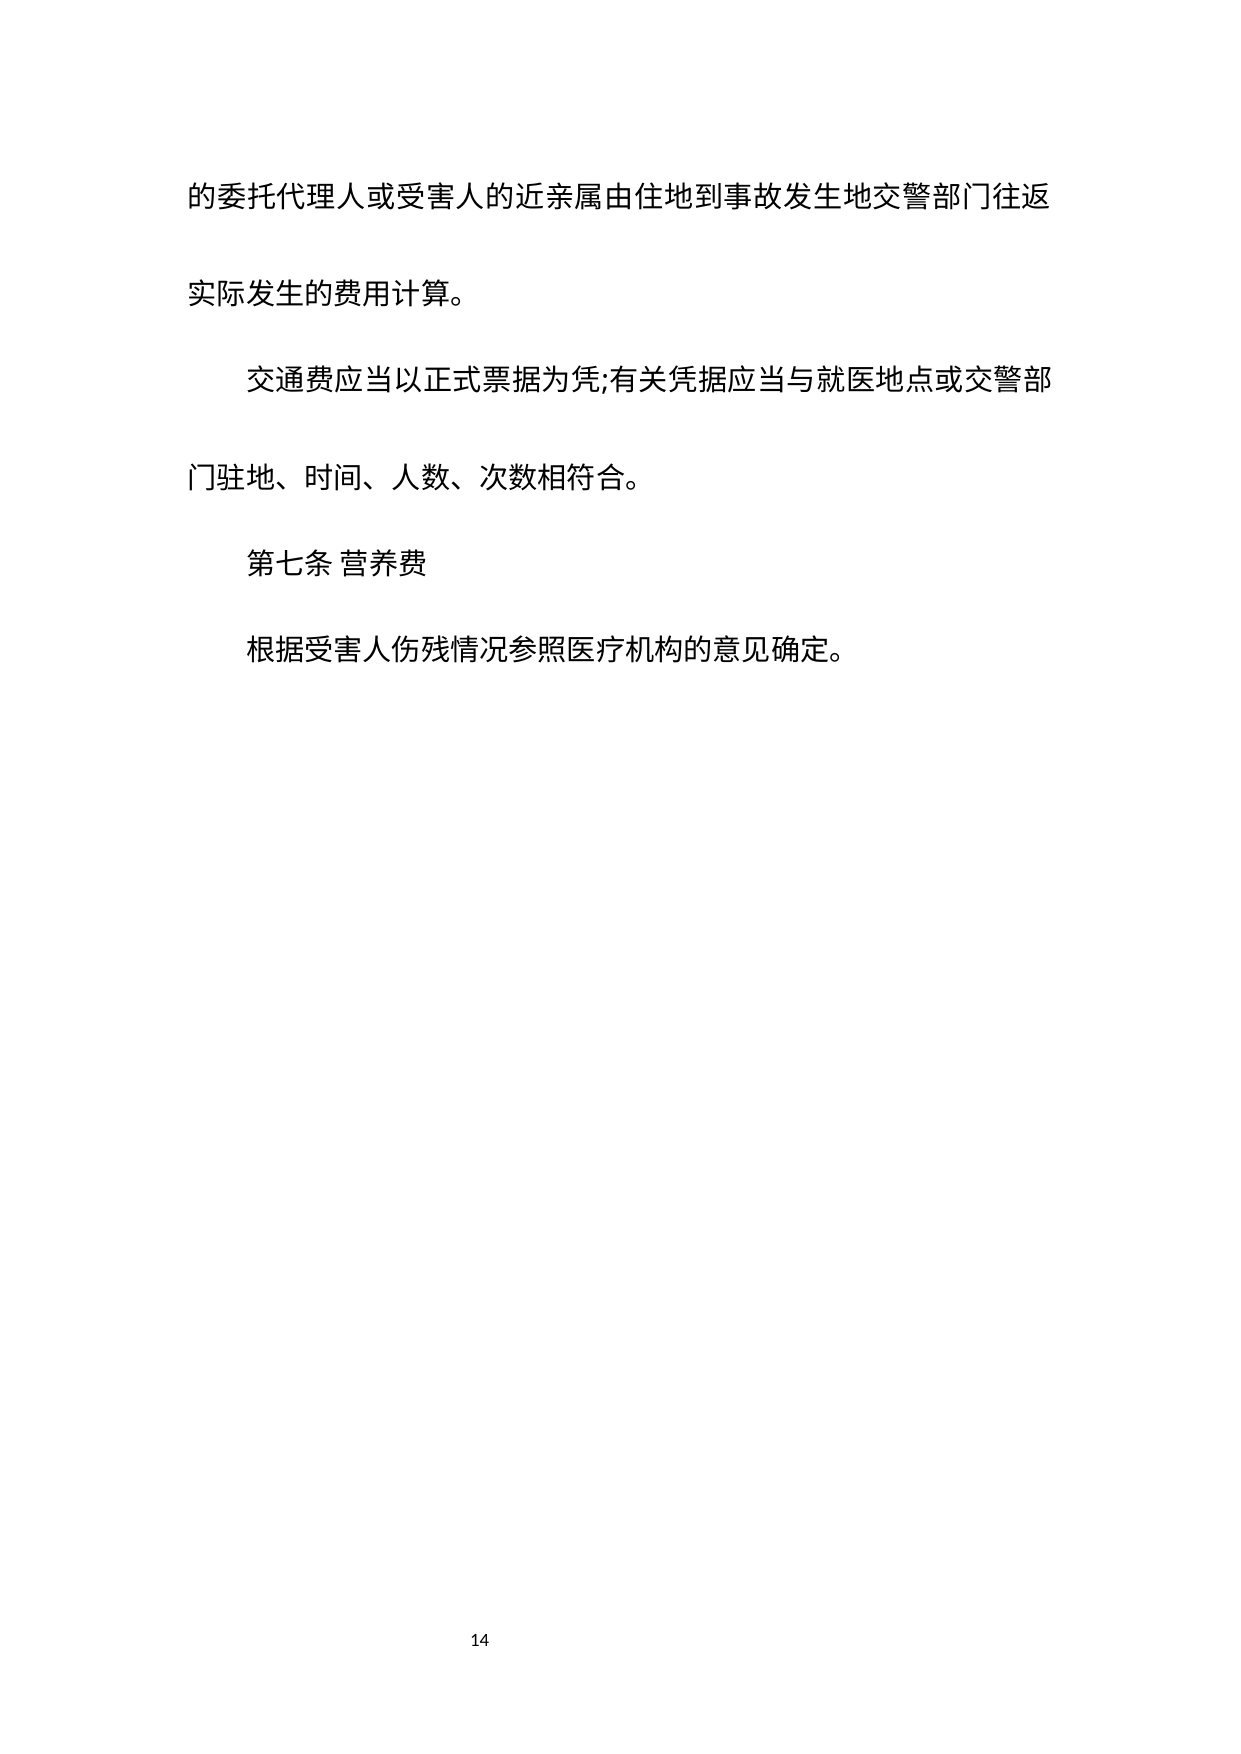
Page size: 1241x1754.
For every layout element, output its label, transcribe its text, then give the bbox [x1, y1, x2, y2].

text 根据受害人伤残情况参照医疗机构的意见确定。 [187, 615, 1053, 680]
text 交通费应当以正式票据为凭;有关凭据应当与就医地点或交警部门驻地、时间、人数、次数相符合。 [187, 346, 1053, 508]
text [187, 162, 1053, 324]
text 第七条 营养费 [187, 529, 1053, 594]
